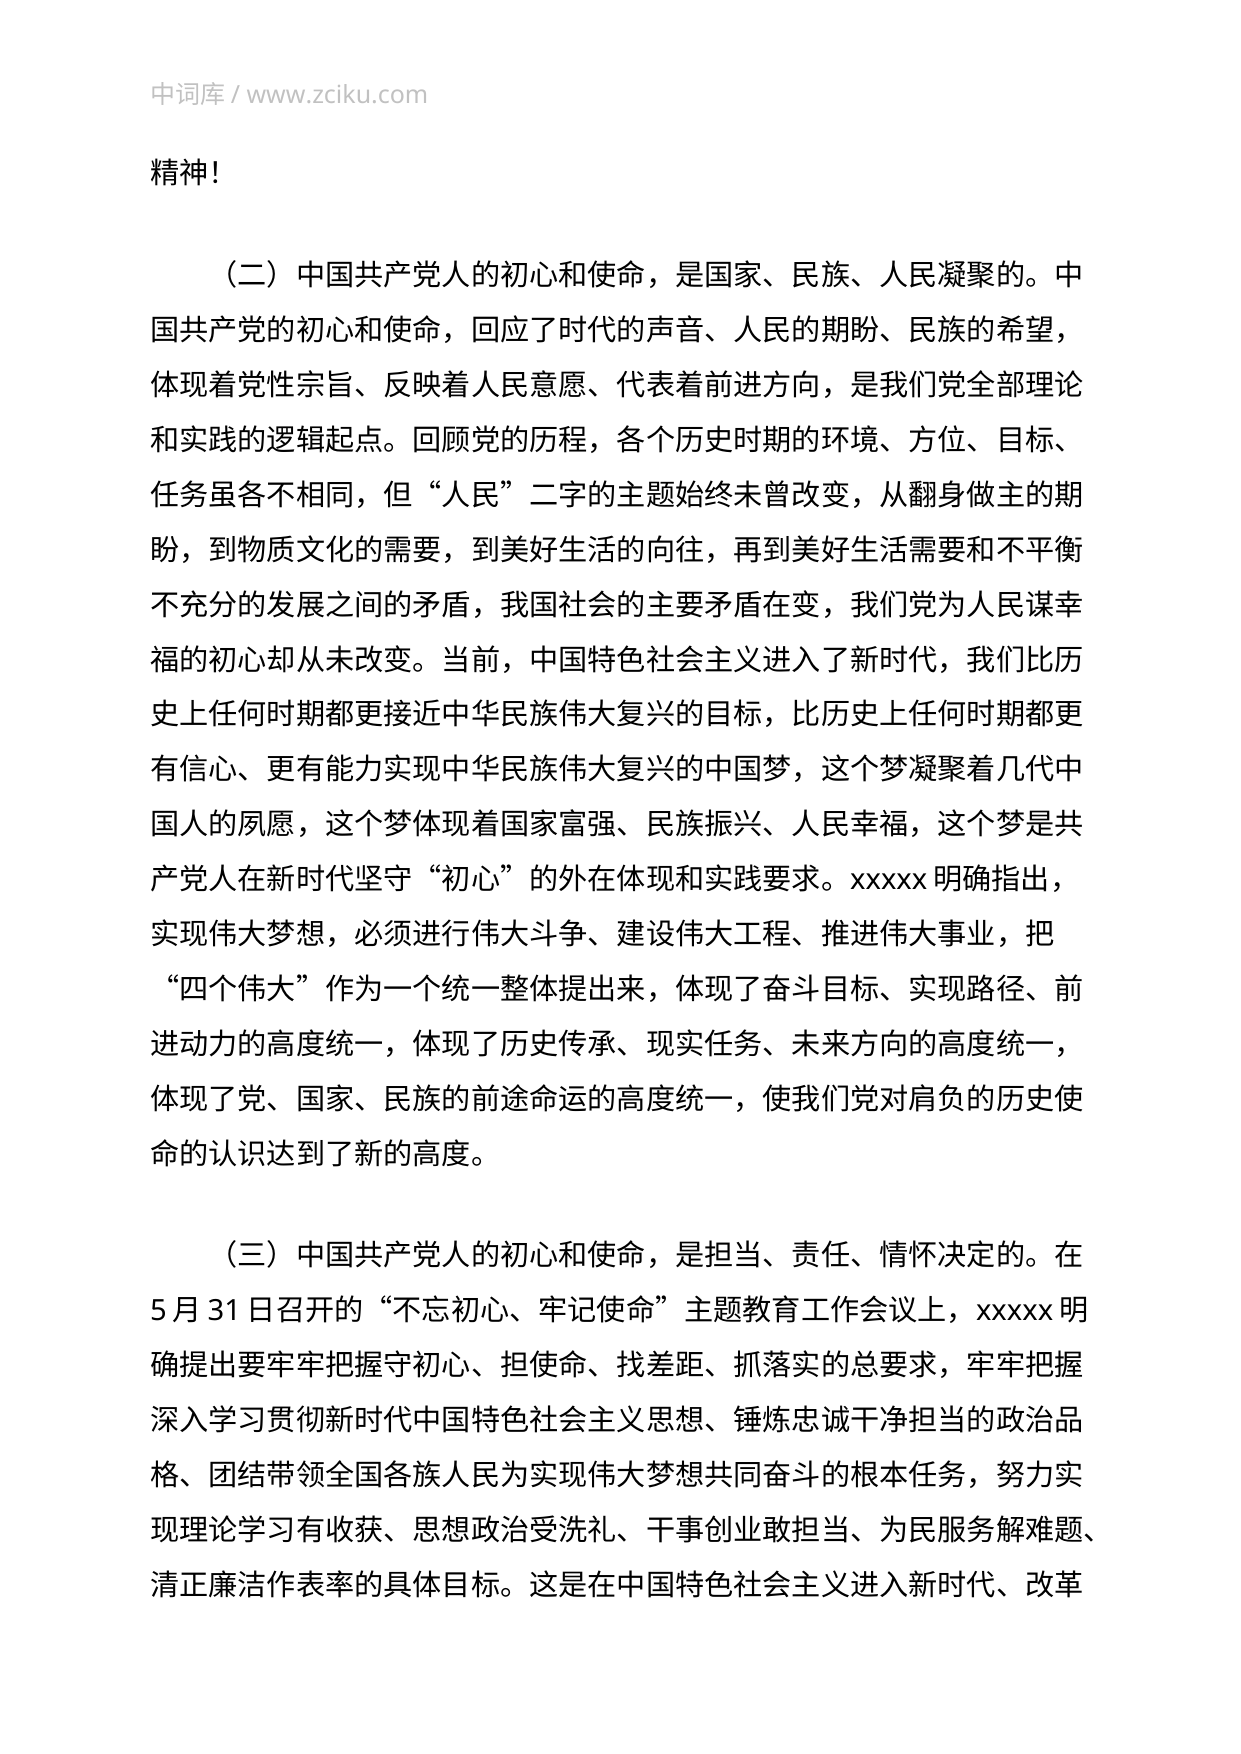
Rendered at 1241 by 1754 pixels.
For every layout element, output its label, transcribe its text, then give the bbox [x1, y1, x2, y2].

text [150, 1232, 1090, 1604]
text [150, 150, 1090, 192]
text （二）中国共产党人的初心和使命，是国家、民族、人民凝聚的。中国共产党的初心和使命，回应了时代的声音、人民的期盼、民族的希望，体现着党性宗旨、反映着人民意愿、代表着前进方向，是我们党全部理论和实践的逻辑起点。回顾党的历程，各个历史时期的环境、方位、目标、任务虽各不相同，但“人民”二字的主题始终未曾改变，从翻身做主的期盼，到物质文化的需要，到美好生活的向往，再到美好生活需要和不平衡不充分的发展之间的矛盾，我国社会的主要矛盾在变，我们党为人民谋幸福的初心却从未改变。当前，中国特色社会主义进入了新时代，我们比历史上任何时期都更接近中华民族伟大复兴的目标，比历史上任何时期都更有信心、更有能力实现中华民族伟大复兴的中国梦，这个梦凝聚着几代中国人的夙愿，这个梦体现着国家富强、民族振兴、人民幸福，这个梦是共产党人在新时代坚守“初心”的外在体现和实践要求。xxxxx明确指出，实现伟大梦想，必须进行伟大斗争、建设伟大工程、推进伟大事业，把“四个伟大”作为一个统一整体提出来，体现了奋斗目标、实现路径、前进动力的高度统一，体现了历史传承、现实任务、未来方向的高度统一，体现了党、国家、民族的前途命运的高度统一，使我们党对肩负的历史使命的认识达到了新的高度。 [150, 252, 1090, 1172]
